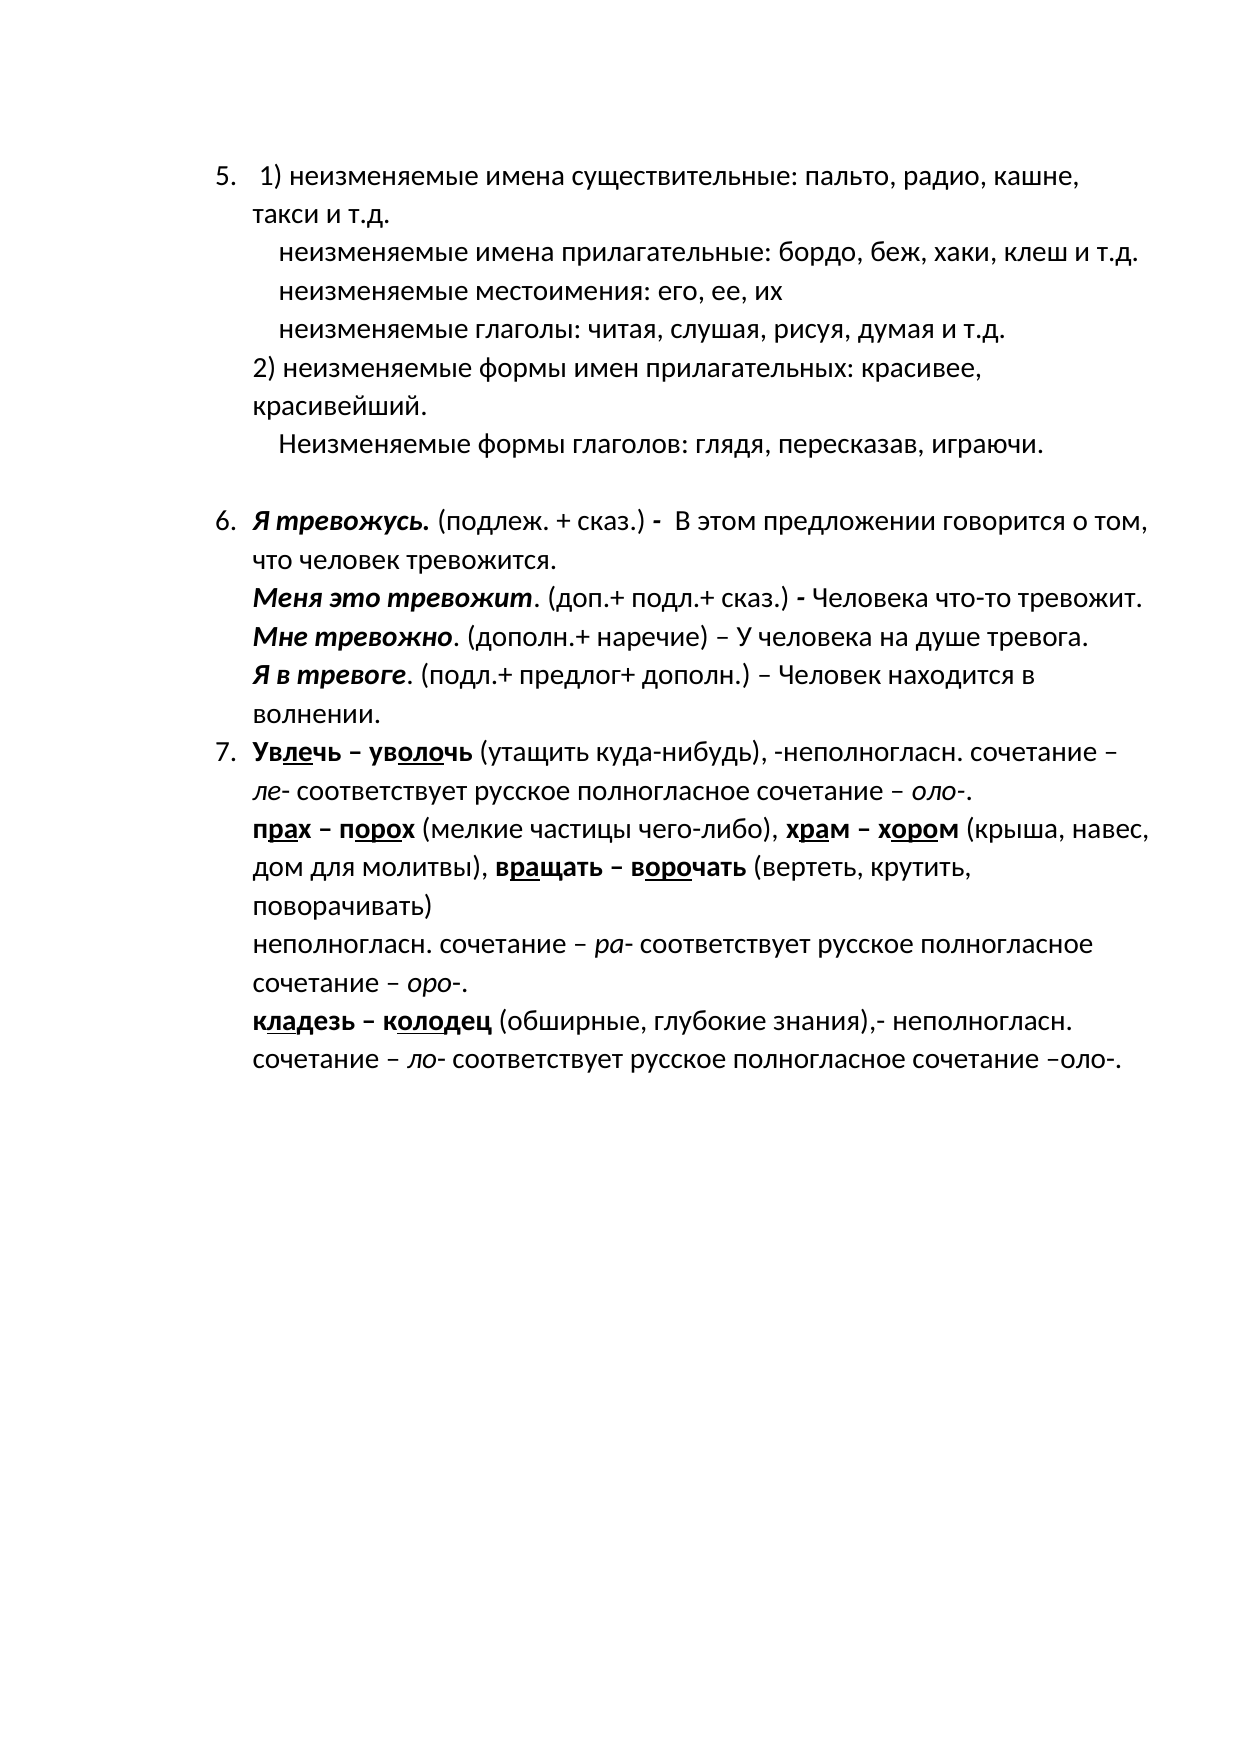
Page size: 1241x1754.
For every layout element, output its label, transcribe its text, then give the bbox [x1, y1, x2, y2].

list Мне тревожно. (дополн.+ наречие) – У человека на душе тревога. [252, 618, 1152, 653]
list неизменяемые глаголы: читая, слушая, рисуя, думая и т.д. [252, 310, 1152, 346]
list прах – порох (мелкие частицы чего-либо), храм – хором (крыша, навес, дом для молитвы), вращать – ворочать (вертеть, крутить, поворачивать) [252, 810, 1152, 922]
list 1) неизменяемые имена существительные: пальто, радио, кашне, такси и т.д. [215, 157, 1152, 231]
list неизменяемые имена прилагательные: бордо, беж, хаки, клеш и т.д. [252, 233, 1152, 269]
list Увлечь – уволочь (утащить куда-нибудь), -неполногласн. сочетание –ле- соответствует русское полногласное сочетание – оло-. [215, 733, 1152, 807]
list Неизменяемые формы глаголов: глядя, пересказав, играючи. [252, 426, 1152, 461]
list 2) неизменяемые формы имен прилагательных: красивее, красивейший. [252, 349, 1152, 423]
list неизменяемые местоимения: его, ее, их [252, 272, 1152, 307]
list неполногласн. сочетание – ра- соответствует русское полногласное сочетание – оро-. [252, 925, 1152, 999]
list Я тревожусь. (подлеж. + сказ.) - В этом предложении говорится о том, что человек тревожится. [215, 502, 1152, 577]
list кладезь – колодец (обширные, глубокие знания),- неполногласн. сочетание – ло- соответствует русское полногласное сочетание –оло-. [252, 1002, 1152, 1076]
list Я в тревоге. (подл.+ предлог+ дополн.) – Человек находится в волнении. [252, 656, 1152, 730]
list Меня это тревожит. (доп.+ подл.+ сказ.) - Человека что-то тревожит. [252, 579, 1152, 615]
